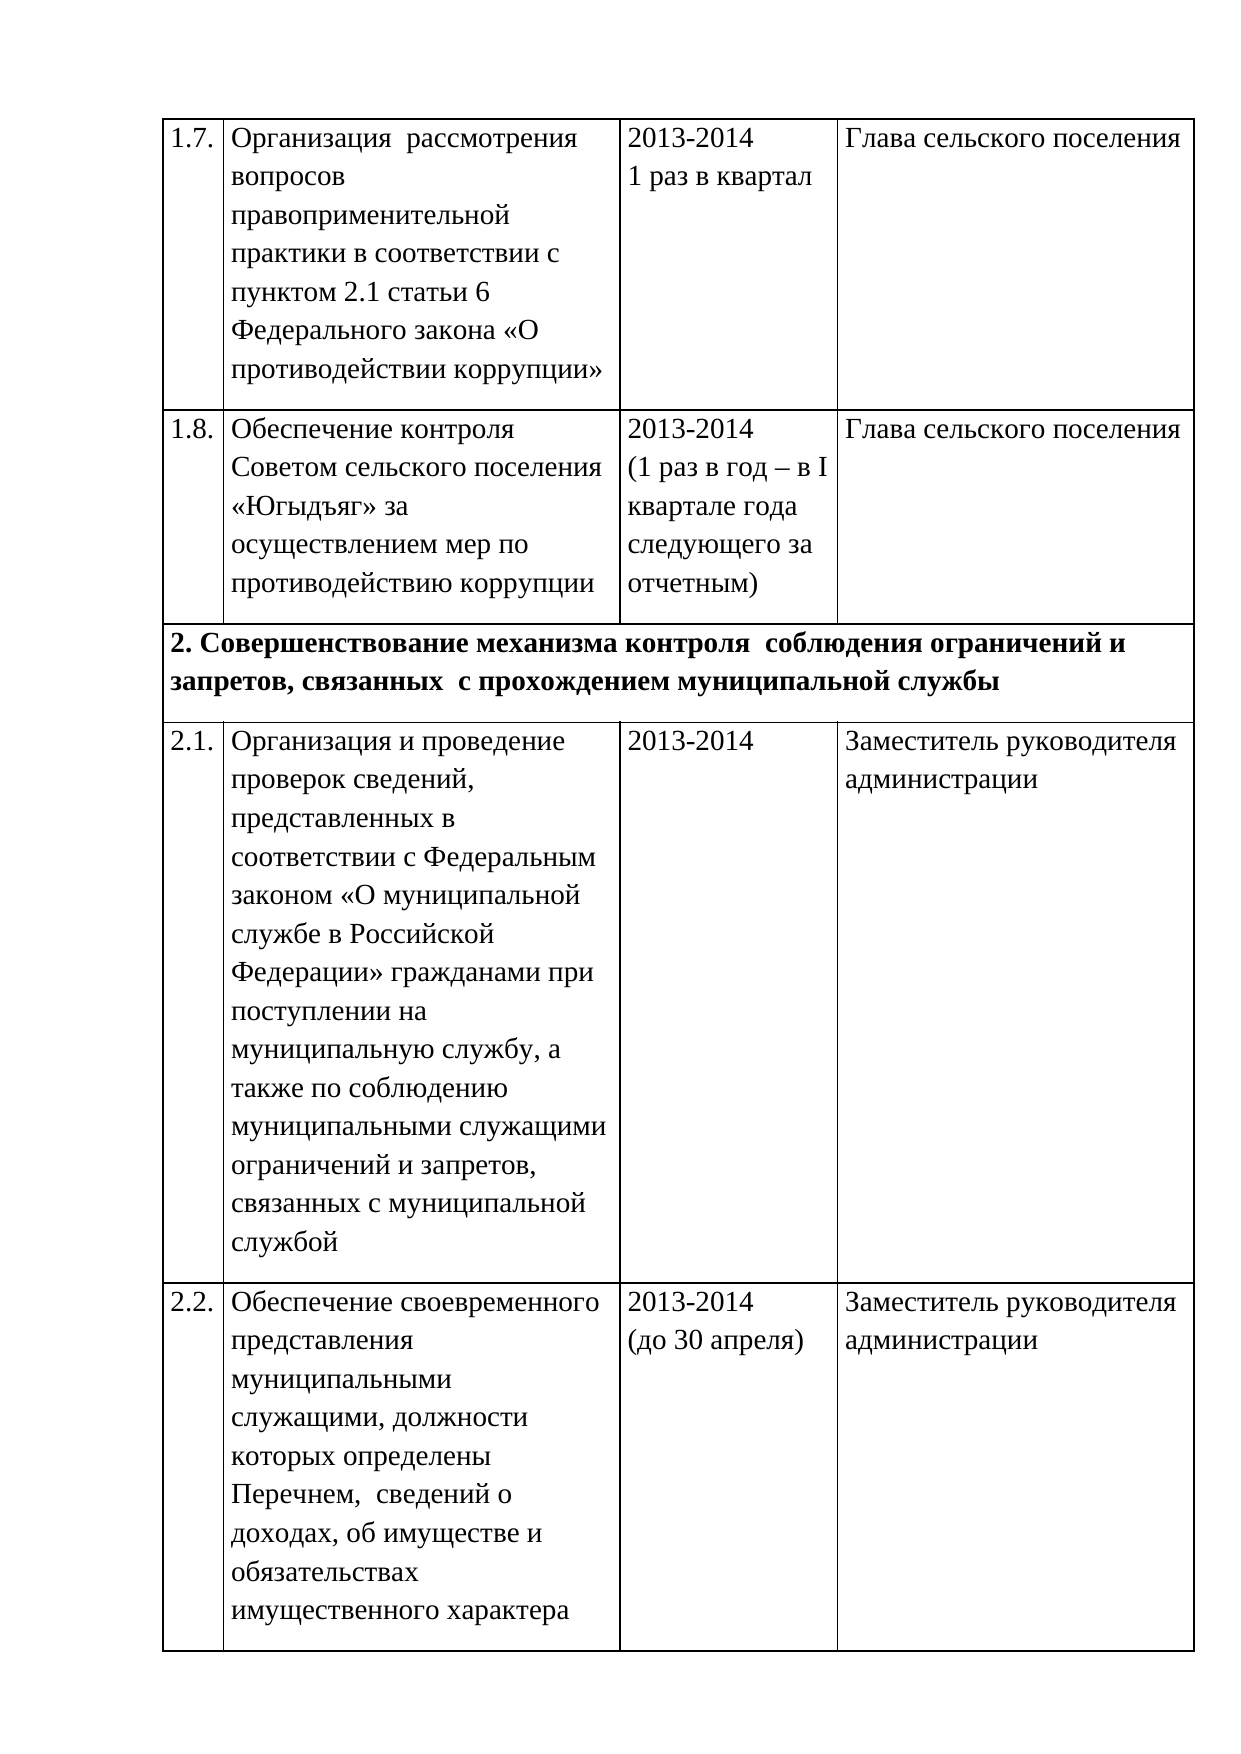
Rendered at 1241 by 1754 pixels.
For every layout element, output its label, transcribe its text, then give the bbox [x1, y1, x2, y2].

table_cell 2013-2014 (1 раз в год – в I квартале года следующего за отчетным) [621, 411, 837, 623]
table_cell 2. Совершенствование механизма контроля соблюдения ограничений и запретов, связанных с прохождением муниципальной службы [164, 625, 1193, 721]
table_cell 2.2. [164, 1284, 223, 1650]
table_cell Глава сельского поселения [838, 411, 1193, 623]
table_cell 2.1. [164, 723, 223, 1282]
table_cell Организация и проведение проверок сведений, представленных в соответствии с Федеральным законом «О муниципальной службе в Российской Федерации» гражданами при поступлении на муниципальную службу, а также по соблюдению муниципальными служащими ограничений и запретов, связанных с муниципальной службой [224, 723, 619, 1282]
table_cell 2013-2014 (до 30 апреля) [621, 1284, 837, 1650]
table_cell 1.8. [164, 411, 223, 623]
table_cell Обеспечение контроля Советом сельского поселения «Югыдъяг» за осуществлением мер по противодействию коррупции [224, 411, 619, 623]
table_cell Заместитель руководителя администрации [838, 723, 1193, 1282]
table_cell Обеспечение своевременного представления муниципальными служащими, должности которых определены Перечнем, сведений о доходах, об имуществе и обязательствах имущественного характера [224, 1284, 619, 1650]
table_cell Глава сельского поселения [838, 120, 1193, 409]
table_cell 2013-2014 [621, 723, 837, 1282]
table_cell 1.7. [164, 120, 223, 409]
table_cell Организация рассмотрения вопросов правоприменительной практики в соответствии с пунктом 2.1 статьи 6 Федерального закона «О противодействии коррупции» [224, 120, 619, 409]
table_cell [838, 1284, 1193, 1650]
table_cell 2013-2014 1 раз в квартал [621, 120, 837, 409]
